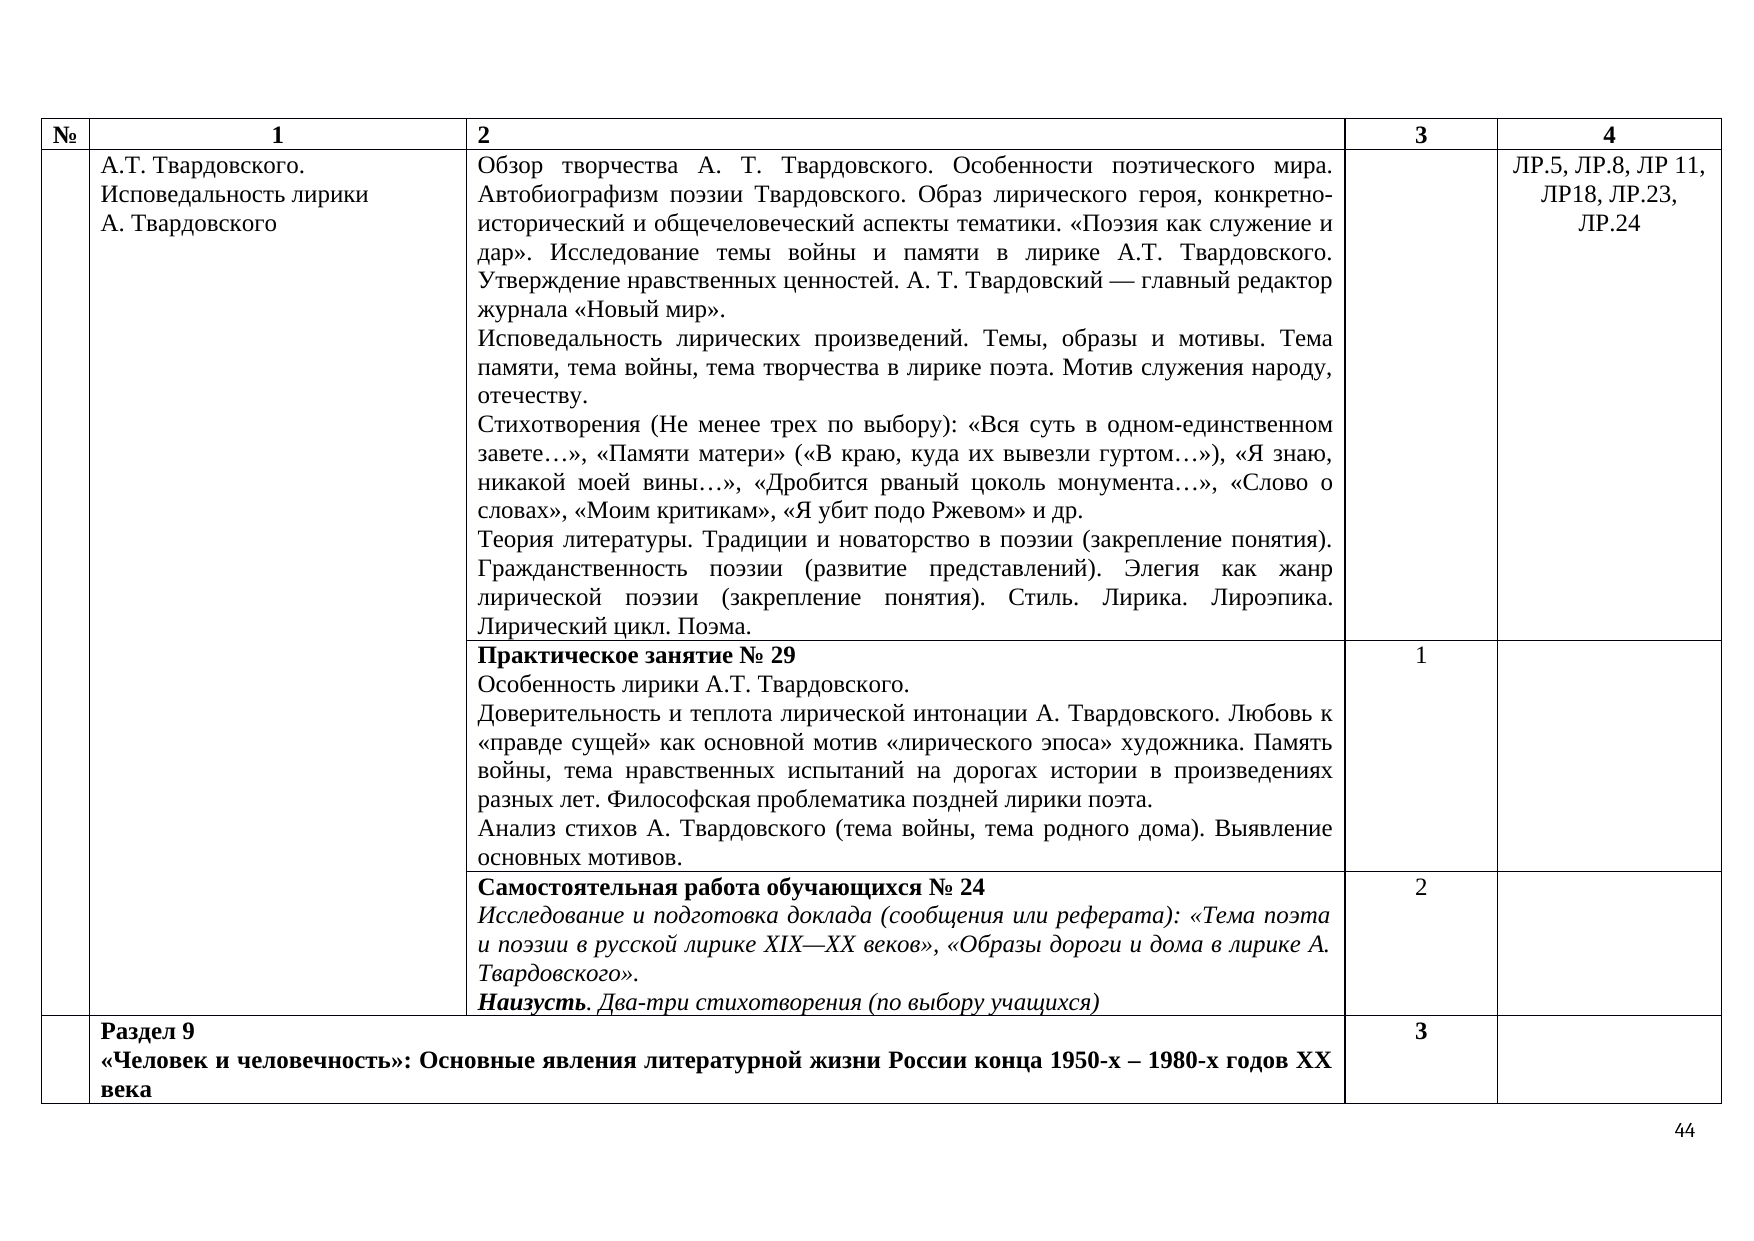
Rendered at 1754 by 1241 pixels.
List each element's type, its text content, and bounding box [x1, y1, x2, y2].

table_cell [1498, 1016, 1721, 1103]
table_header 1 [90, 119, 466, 149]
table_cell [1498, 872, 1721, 1015]
table_cell 1 [1346, 641, 1497, 871]
table_cell [1498, 641, 1721, 871]
table_cell [42, 1016, 89, 1103]
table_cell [467, 150, 1344, 639]
table_cell Раздел 9 «Человек и человечность»: Основные явления литературной жизни России конца 1950-х – 1980-х годов ХХ века [90, 1016, 1344, 1103]
table_cell Практическое занятие № 29 Особенность лирики А.Т. Твардовского. Доверительность и теплота лирической интонации А. Твардовского. Любовь к «правде сущей» как основной мотив «лирического эпоса» художника. Память войны, тема нравственных испытаний на дорогах истории в произведениях разных лет. Философская проблематика поздней лирики поэта. Анализ стихов А. Твардовского (тема войны, тема родного дома). Выявление основных мотивов. [467, 641, 1344, 871]
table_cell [1498, 150, 1721, 639]
table_header 2 [467, 119, 1344, 149]
table_cell 3 [1346, 1016, 1497, 1103]
table_cell Самостоятельная работа обучающихся № 24 Исследование и подготовка доклада (сообщения или реферата): «Тема поэта и поэзии в русской лирике XIX—XX веков», «Образы дороги и дома в лирике А. Твардовского». Наизусть. Два-три стихотворения (по выбору учащихся) [467, 872, 1344, 1015]
table_cell - [1346, 150, 1497, 639]
table_header № [42, 119, 89, 149]
table_cell 2 [1346, 872, 1497, 1015]
table_header 4 [1498, 119, 1721, 149]
table_cell 28 [42, 150, 89, 1015]
table_header 3 [1346, 119, 1497, 149]
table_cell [90, 150, 466, 1015]
